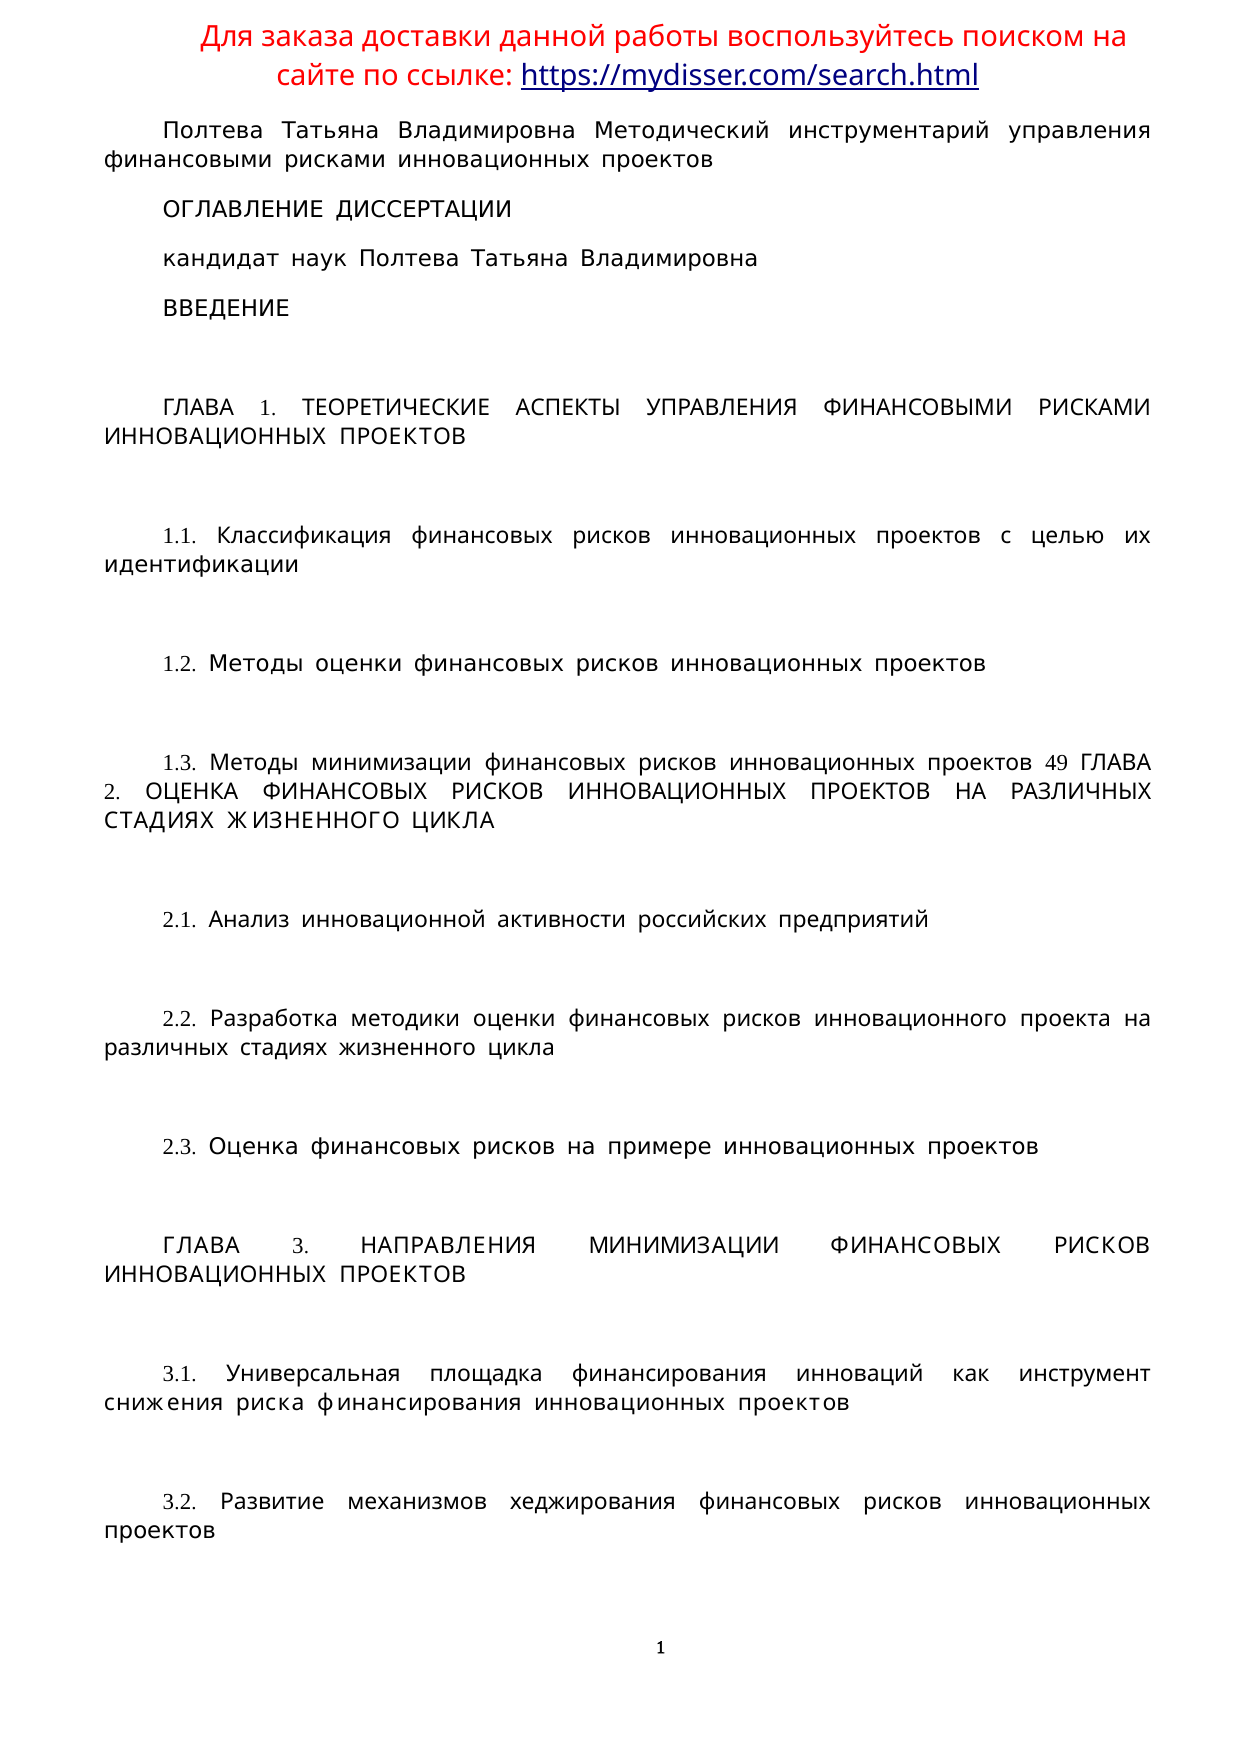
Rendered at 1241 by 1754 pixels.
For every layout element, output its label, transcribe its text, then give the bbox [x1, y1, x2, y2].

text кандидат наук Полтева Татьяна Владимировна [103, 243, 1152, 272]
text 3.1. Универсальная площадка финансирования инноваций как инструмент снижения риска финансирования инновационных проектов [103, 1357, 1152, 1415]
text 3.2. Развитие механизмов хеджирования финансовых рисков инновационных проектов [103, 1485, 1152, 1543]
text 1.1. Классификация финансовых рисков инновационных проектов с целью их идентификации [103, 519, 1152, 577]
text ОГЛАВЛЕНИЕ ДИССЕРТАЦИИ [103, 193, 1152, 222]
text 1.3. Методы минимизации финансовых рисков инновационных проектов 49 ГЛАВА 2. ОЦЕНКА ФИНАНСОВЫХ РИСКОВ ИННОВАЦИОННЫХ ПРОЕКТОВ НА РАЗЛИЧНЫХ СТАДИЯХ ЖИЗНЕННОГО ЦИКЛА [103, 747, 1152, 833]
text 2.2. Разработка методики оценки финансовых рисков инновационного проекта на различных стадиях жизненного цикла [103, 1002, 1152, 1060]
text 2.1. Анализ инновационной активности российских предприятий [103, 903, 1152, 932]
text 1.2. Методы оценки финансовых рисков инновационных проектов [103, 647, 1152, 676]
text Полтева Татьяна Владимировна Методический инструментарий управления финансовыми рисками инновационных проектов [103, 115, 1152, 172]
text ВВЕДЕНИЕ [103, 292, 1152, 321]
text 2.3. Оценка финансовых рисков на примере инновационных проектов [103, 1130, 1152, 1159]
text ГЛАВА 3. НАПРАВЛЕНИЯ МИНИМИЗАЦИИ ФИНАНСОВЫХ РИСКОВ ИННОВАЦИОННЫХ ПРОЕКТОВ [103, 1229, 1152, 1287]
text ГЛАВА 1. ТЕОРЕТИЧЕСКИЕ АСПЕКТЫ УПРАВЛЕНИЯ ФИНАНСОВЫМИ РИСКАМИ ИННОВАЦИОННЫХ ПРОЕКТОВ [103, 392, 1152, 449]
